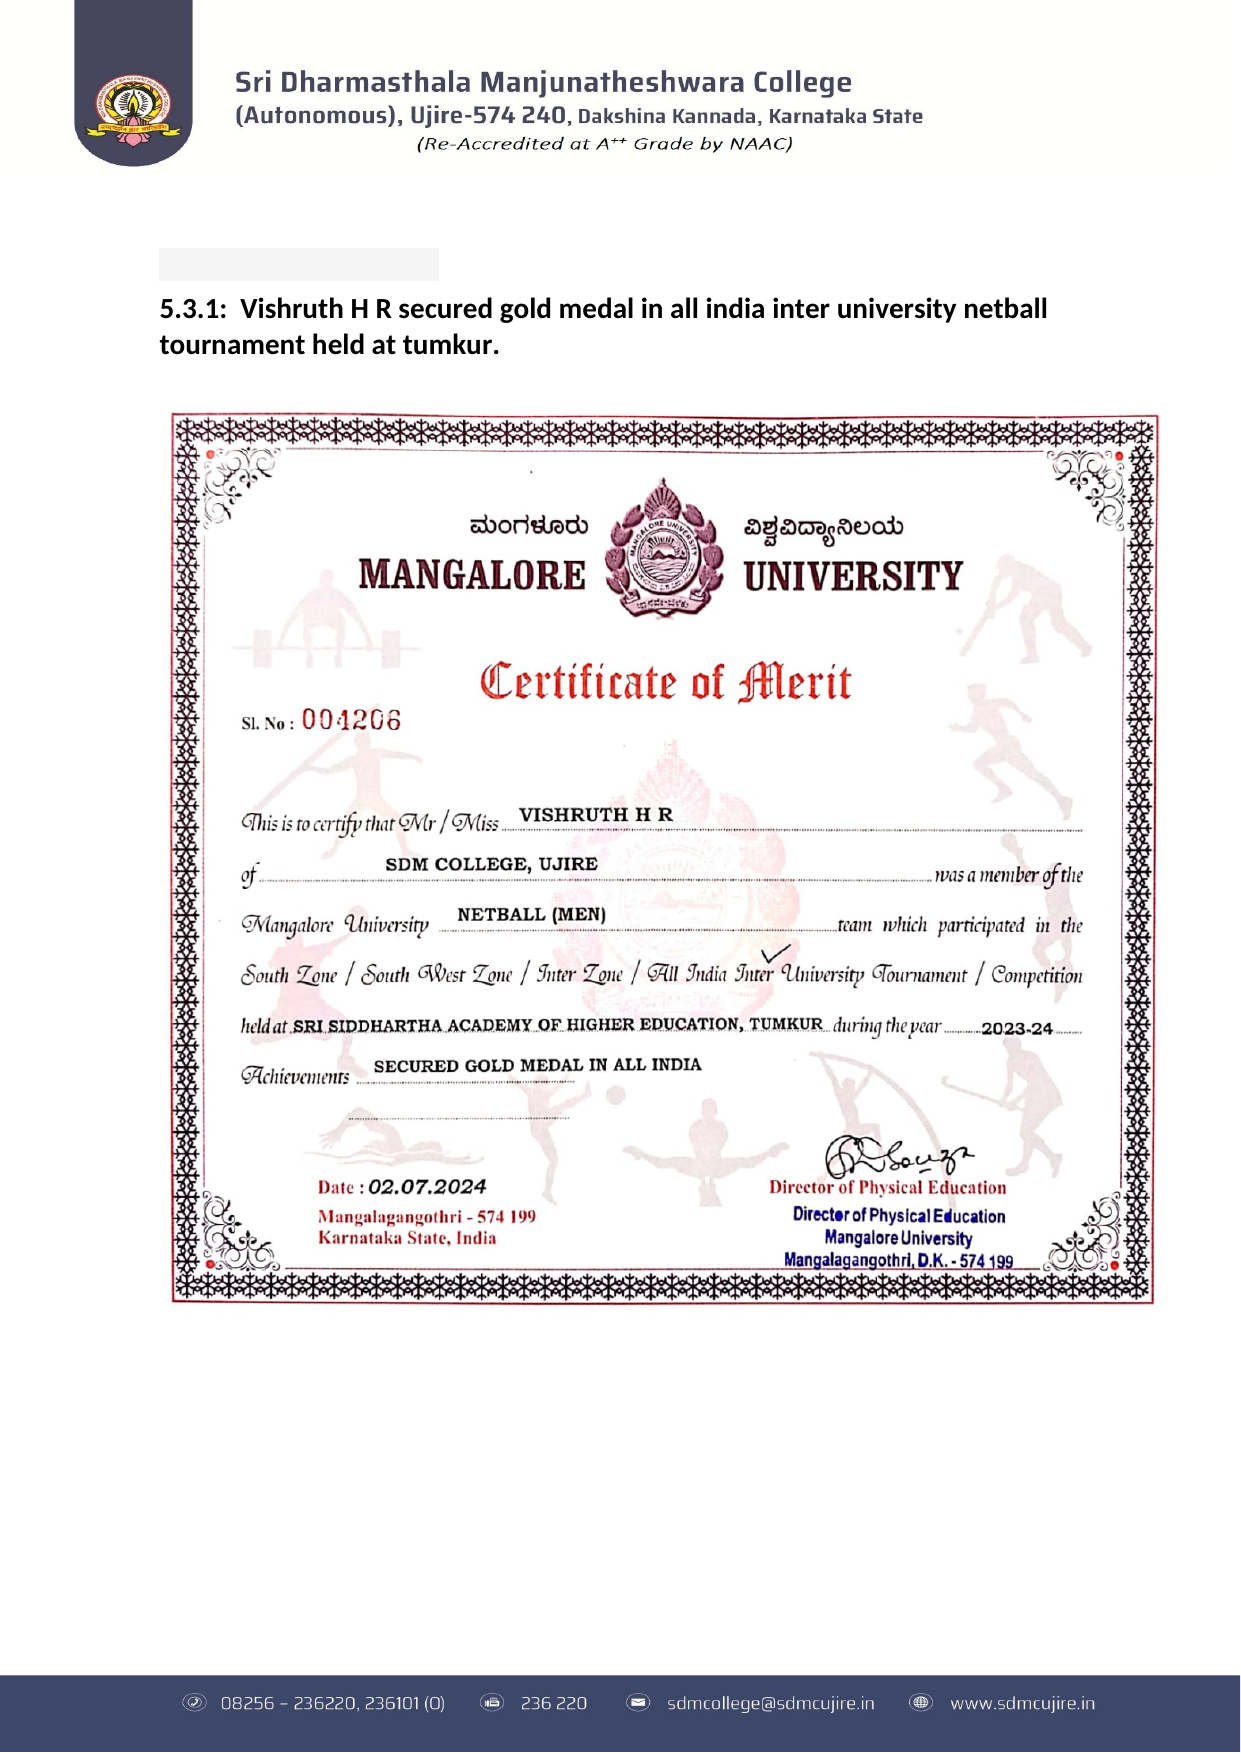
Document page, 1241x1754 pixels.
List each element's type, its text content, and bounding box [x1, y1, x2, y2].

text 5.3.1: Vishruth H R secured gold medal in all india inter university netball tournament held at tumkur. [159, 290, 1090, 362]
picture [0, 0, 1231, 182]
picture [159, 401, 1172, 1325]
picture [0, 1675, 1241, 1752]
